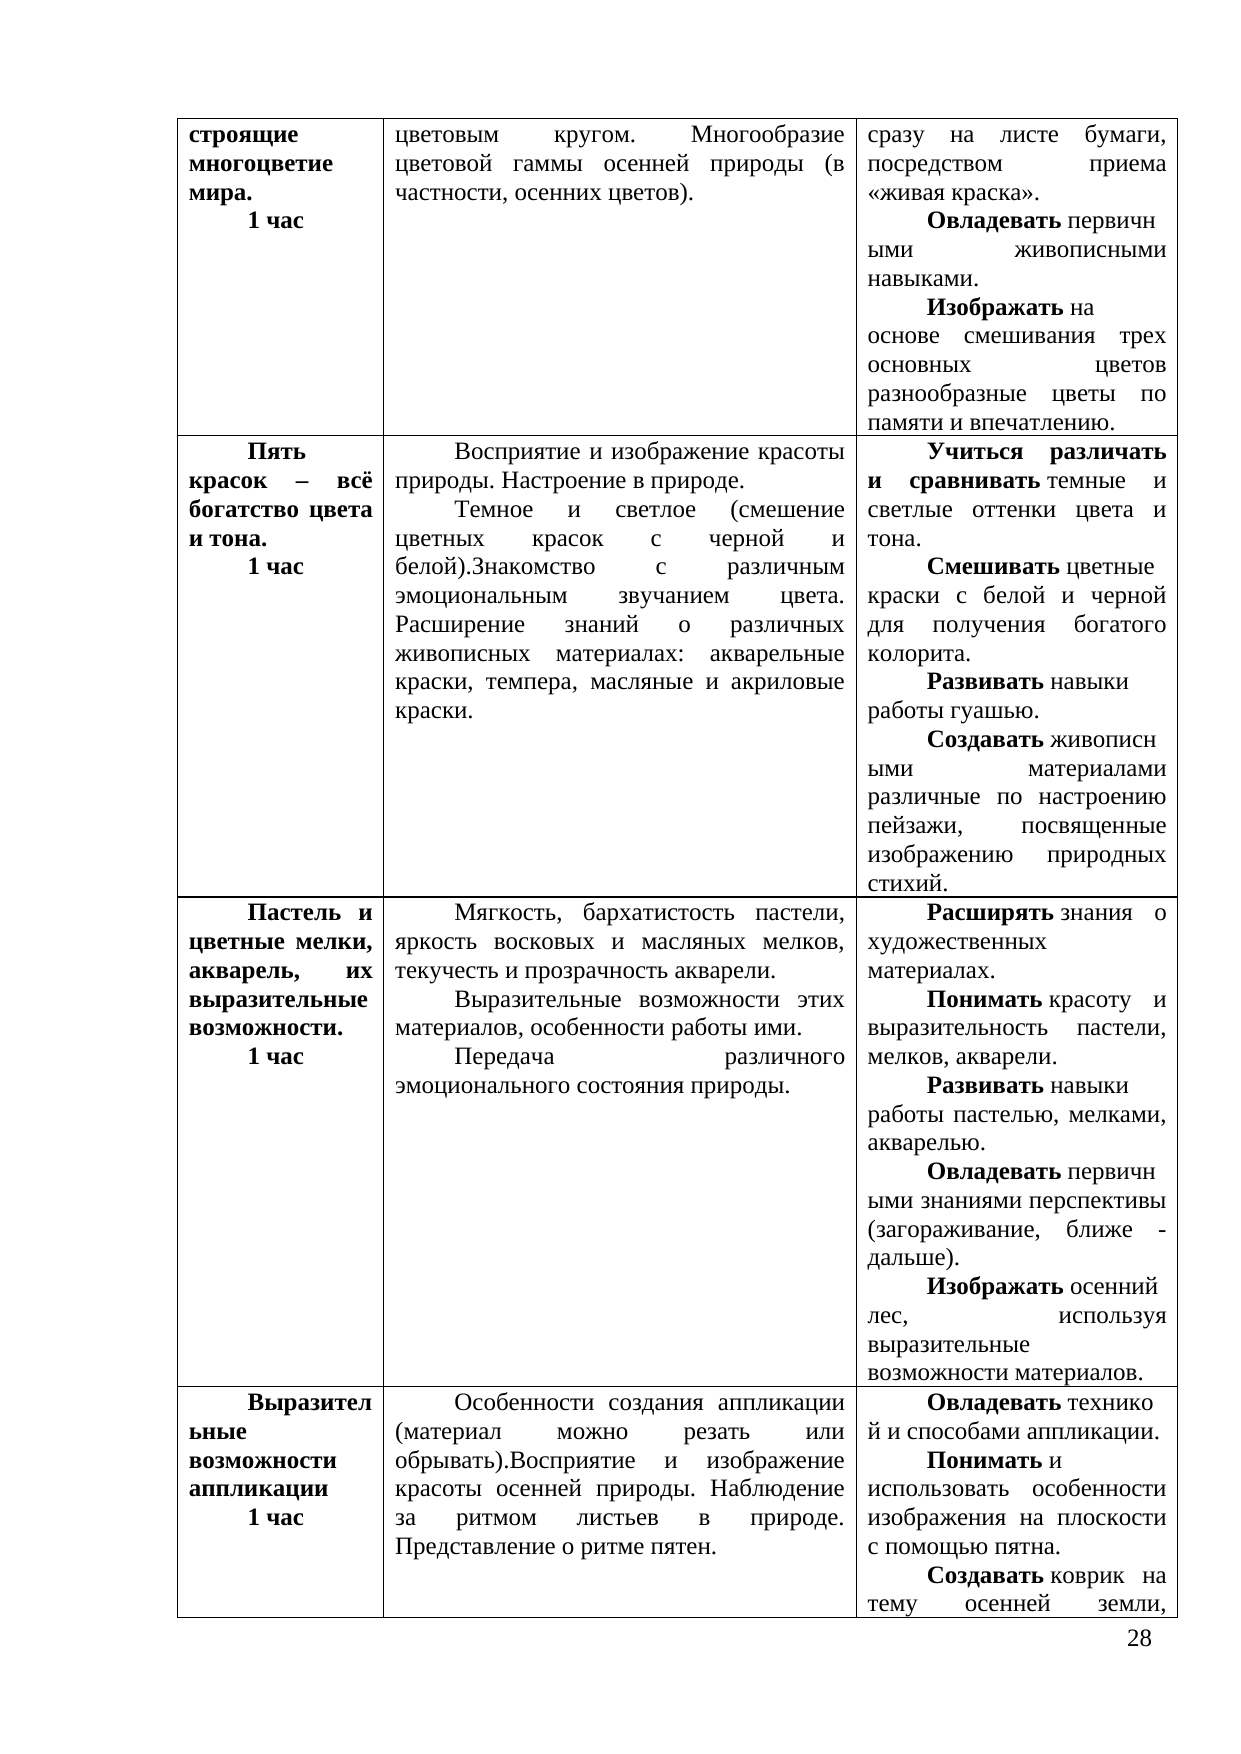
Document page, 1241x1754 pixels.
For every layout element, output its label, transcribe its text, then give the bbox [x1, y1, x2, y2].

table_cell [384, 119, 856, 435]
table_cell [178, 119, 383, 435]
table_cell Пастель и цветные мелки, акварель, их выразительные возможности. 1 час [178, 898, 383, 1386]
table_cell Восприятие и изображение красоты природы. Настроение в природе. Темное и светлое (смешение цветных красок с черной и белой).Знакомство с различным эмоциональным звучанием цвета. Расширение знаний о различных живописных материалах: акварельные краски, темпера, масляные и акриловые краски. [384, 436, 856, 896]
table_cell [384, 1387, 856, 1617]
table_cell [857, 1387, 1177, 1617]
table_cell Расширять знания о художественных материалах. Понимать красоту и выразительность пастели, мелков, акварели. Развивать навыки работы пастелью, мелками, акварелью. Овладевать первичными знаниями перспективы (загораживание, ближе - дальше). Изображать осенний лес, используя выразительные возможности материалов. [857, 898, 1177, 1386]
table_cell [178, 1387, 383, 1617]
table_cell Пять красок – всё богатство цвета и тона. 1 час [178, 436, 383, 896]
table_cell Учиться различать и сравнивать темные и светлые оттенки цвета и тона. Смешивать цветные краски с белой и черной для получения богатого колорита. Развивать навыки работы гуашью. Создавать живописными материалами различные по настроению пейзажи, посвященные изображению природных стихий. [857, 436, 1177, 896]
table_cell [857, 119, 1177, 435]
table_cell Мягкость, бархатистость пастели, яркость восковых и масляных мелков, текучесть и прозрачность акварели. Выразительные возможности этих материалов, особенности работы ими. Передача различного эмоционального состояния природы. [384, 898, 856, 1386]
